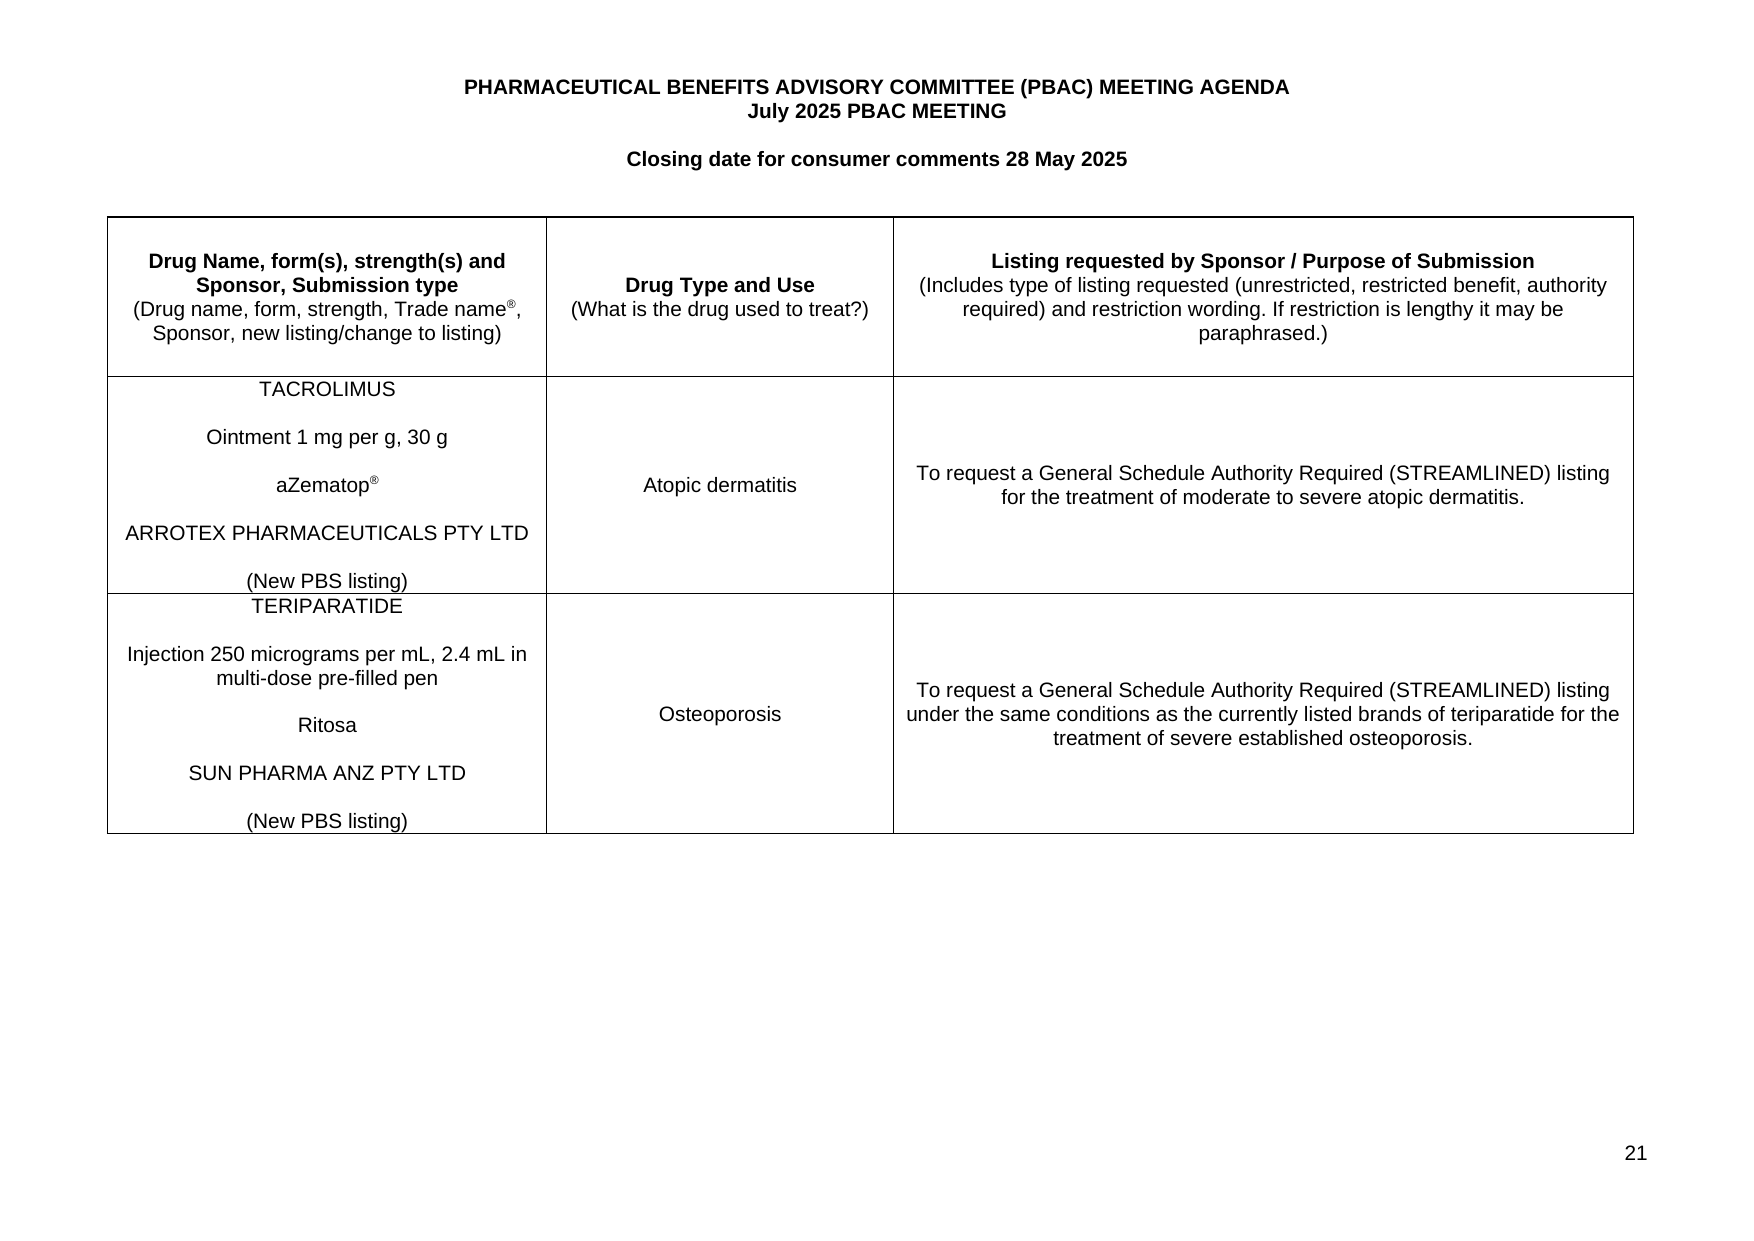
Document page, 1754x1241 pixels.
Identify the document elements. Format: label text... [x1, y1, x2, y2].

table_cell Atopic dermatitis [547, 377, 893, 592]
table_header Drug Name, form(s), strength(s) and Sponsor, Submission type (Drug name, form, strength, Trade name®, Sponsor, new listing/change to listing) [108, 218, 546, 376]
table_cell TACROLIMUS Ointment 1 mg per g, 30 g aZematop® ARROTEX PHARMACEUTICALS PTY LTD (New PBS listing) [108, 377, 546, 592]
table_cell To request a General Schedule Authority Required (STREAMLINED) listing under the same conditions as the currently listed brands of teriparatide for the treatment of severe established osteoporosis. [894, 594, 1633, 833]
table_cell Osteoporosis [547, 594, 893, 833]
table_header Listing requested by Sponsor / Purpose of Submission (Includes type of listing requested (unrestricted, restricted benefit, authority required) and restriction wording. If restriction is lengthy it may be paraphrased.) [894, 218, 1633, 376]
table_cell To request a General Schedule Authority Required (STREAMLINED) listing for the treatment of moderate to severe atopic dermatitis. [894, 377, 1633, 592]
table_cell TERIPARATIDE Injection 250 micrograms per mL, 2.4 mL in multi-dose pre-filled pen Ritosa SUN PHARMA ANZ PTY LTD (New PBS listing) [108, 594, 546, 833]
table_header Drug Type and Use (What is the drug used to treat?) [547, 218, 893, 376]
